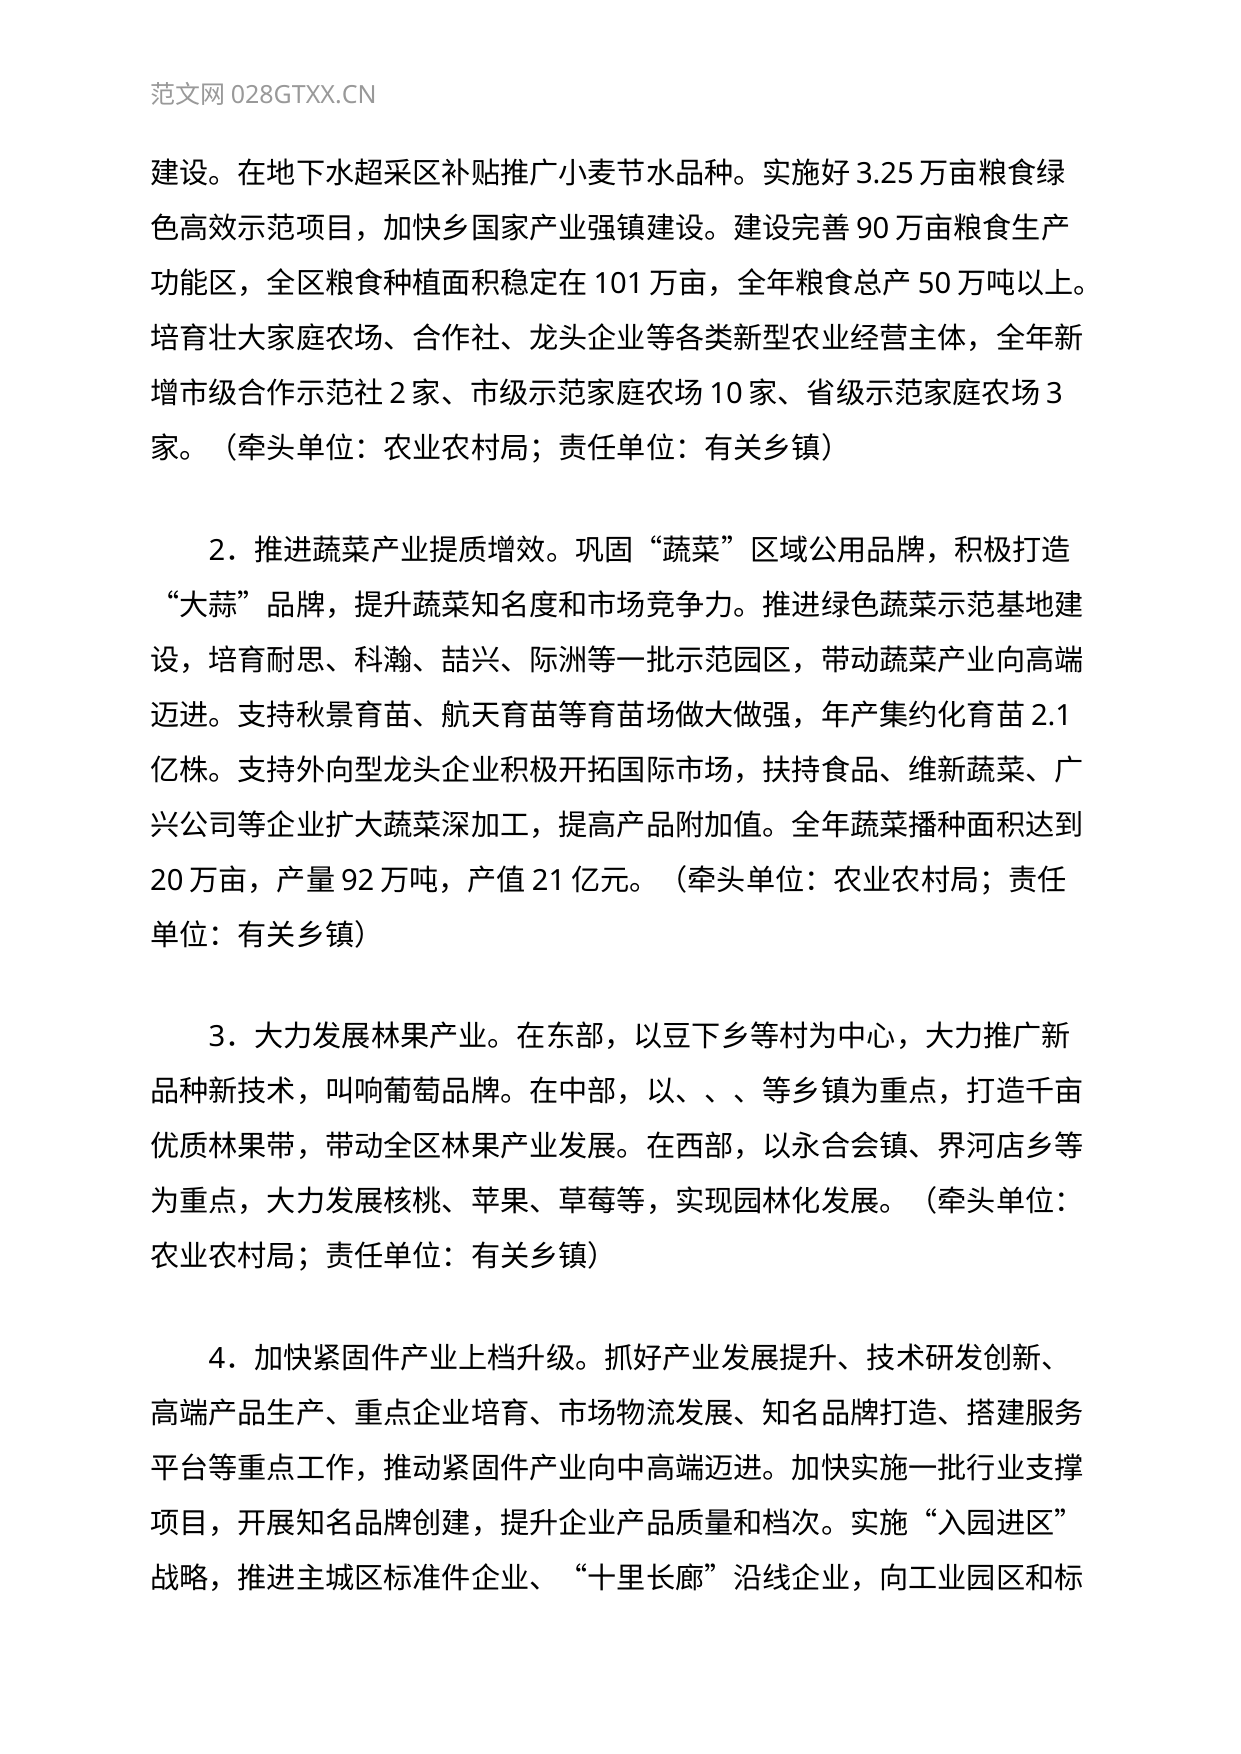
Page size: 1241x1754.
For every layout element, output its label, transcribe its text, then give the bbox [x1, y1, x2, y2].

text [150, 1334, 1090, 1596]
text 3．大力发展林果产业。在东部，以豆下乡等村为中心，大力推广新品种新技术，叫响葡萄品牌。在中部，以、、、等乡镇为重点，打造千亩优质林果带，带动全区林果产业发展。在西部，以永合会镇、界河店乡等为重点，大力发展核桃、苹果、草莓等，实现园林化发展。（牵头单位：农业农村局；责任单位：有关乡镇） [150, 1013, 1090, 1275]
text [150, 150, 1090, 467]
text 2．推进蔬菜产业提质增效。巩固“蔬菜”区域公用品牌，积极打造“大蒜”品牌，提升蔬菜知名度和市场竞争力。推进绿色蔬菜示范基地建设，培育耐思、科瀚、喆兴、际洲等一批示范园区，带动蔬菜产业向高端迈进。支持秋景育苗、航天育苗等育苗场做大做强，年产集约化育苗2.1亿株。支持外向型龙头企业积极开拓国际市场，扶持食品、维新蔬菜、广兴公司等企业扩大蔬菜深加工，提高产品附加值。全年蔬菜播种面积达到20万亩，产量92万吨，产值21亿元。（牵头单位：农业农村局；责任单位：有关乡镇） [150, 527, 1090, 953]
